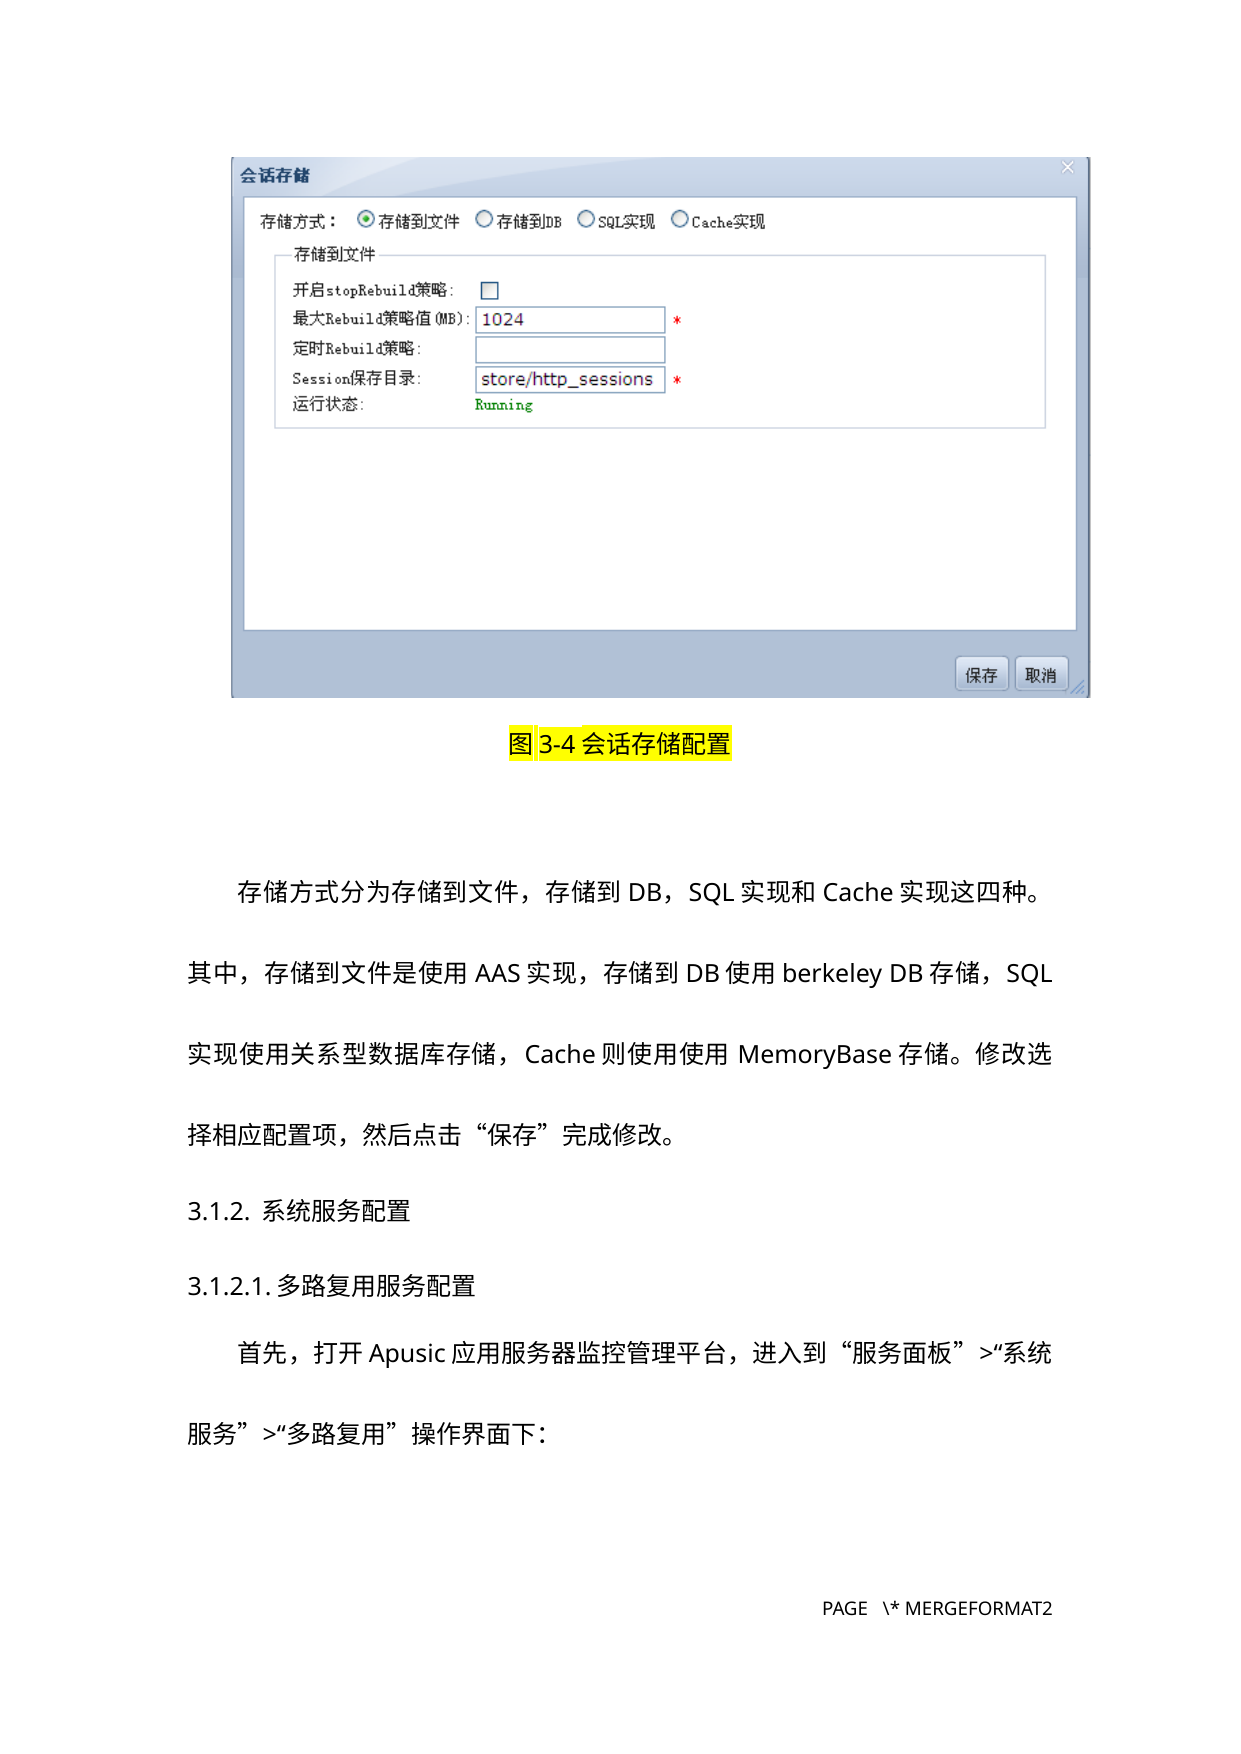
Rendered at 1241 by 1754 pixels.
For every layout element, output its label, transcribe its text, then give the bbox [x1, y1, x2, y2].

text 存储方式分为存储到文件，存储到DB，SQL实现和Cache实现这四种。其中，存储到文件是使用AAS实现，存储到DB使用berkeley DB存储，SQL实现使用关系型数据库存储，Cache则使用使用 MemoryBase存储。修改选择相应配置项，然后点击“保存”完成修改。 [187, 858, 1053, 1166]
picture [231, 157, 1091, 698]
text 系统服务配置 [187, 1192, 1053, 1228]
text 图3-4 会话存储配置 [187, 710, 1053, 775]
text 首先，打开Apusic应用服务器监控管理平台，进入到“服务面板”>“系统服务”>“多路复用”操作界面下： [187, 1319, 1053, 1466]
text 多路复用服务配置 [187, 1267, 1053, 1303]
